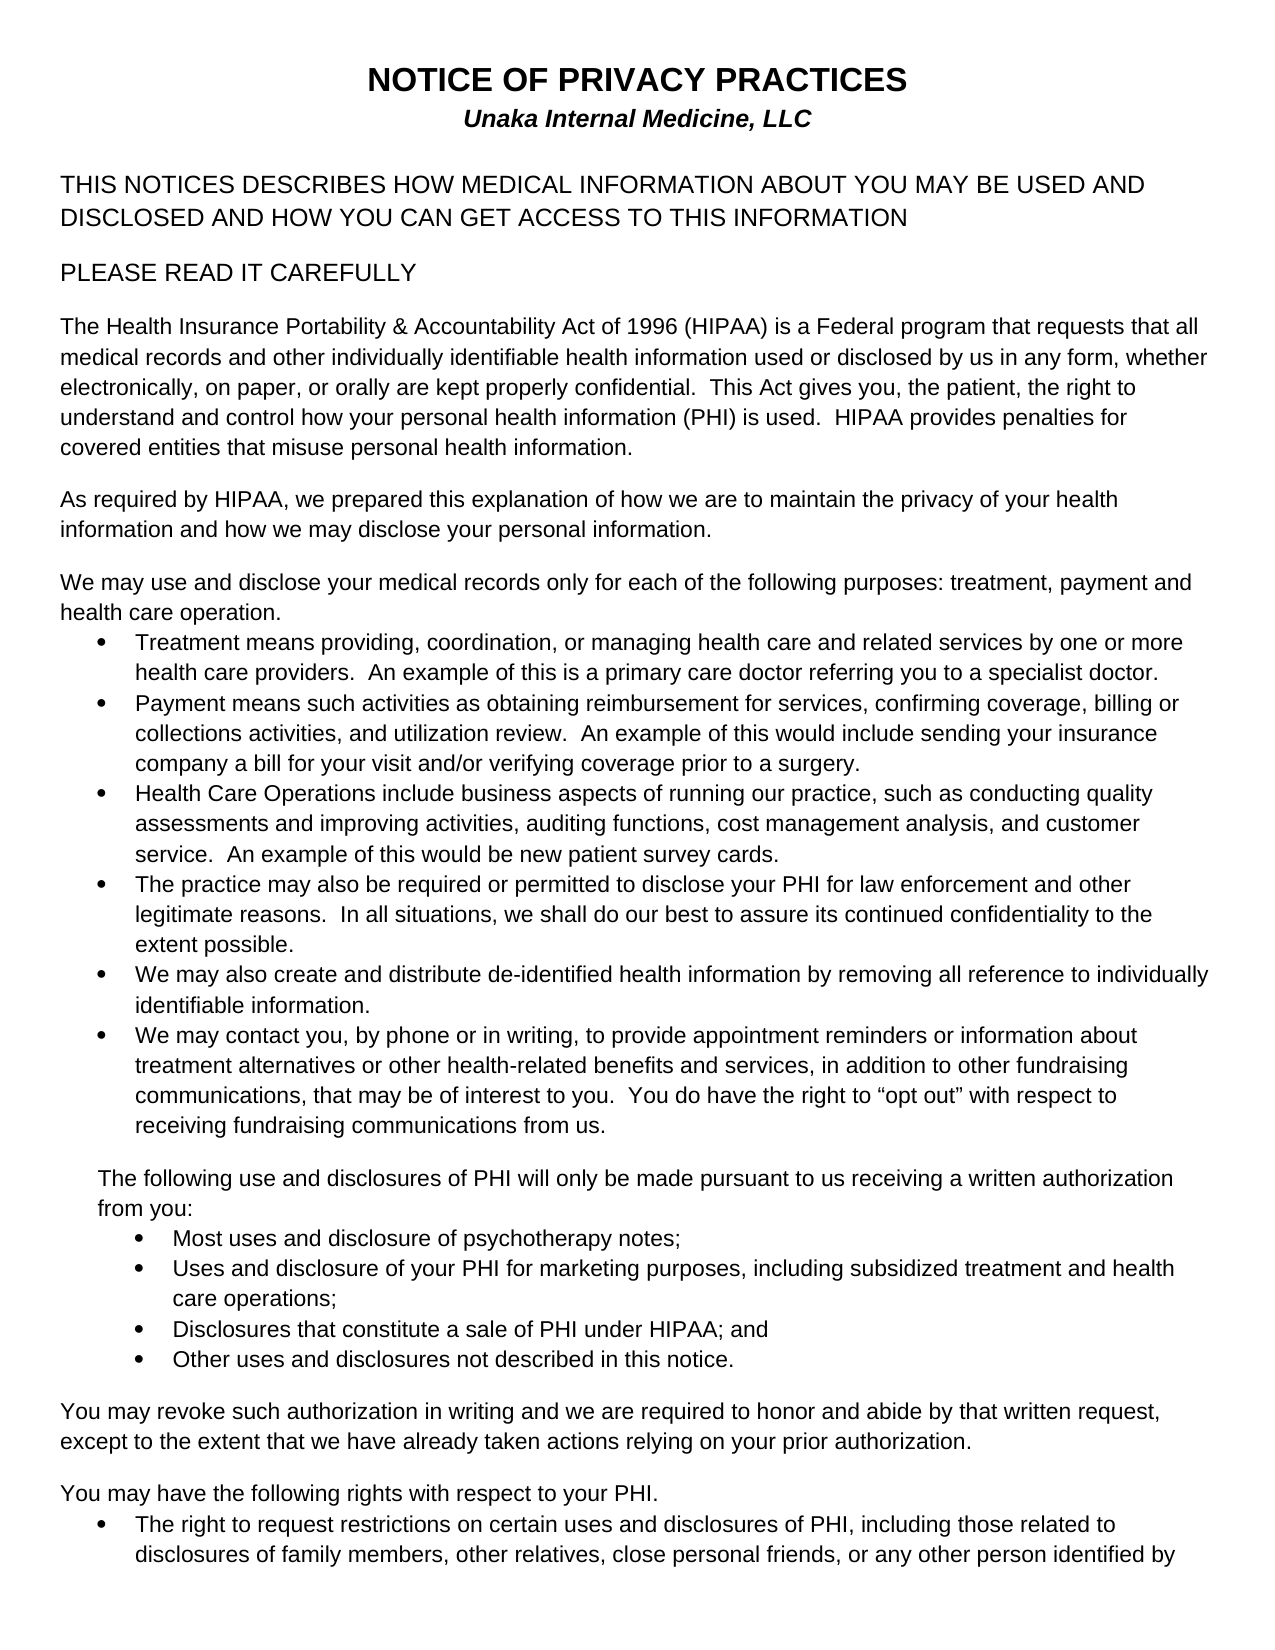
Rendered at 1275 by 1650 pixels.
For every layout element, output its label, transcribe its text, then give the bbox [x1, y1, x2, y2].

text THIS NOTICES DESCRIBES HOW MEDICAL INFORMATION ABOUT YOU MAY BE USED AND DISCLOSED AND HOW YOU CAN GET ACCESS TO THIS INFORMATION [60, 170, 1215, 232]
list Payment means such activities as obtaining reimbursement for services, confirming coverage, billing or collections activities, and utilization review. An example of this would include sending your insurance company a bill for your visit and/or verifying coverage prior to a surgery. [97, 689, 1215, 776]
text As required by HIPAA, we prepared this explanation of how we are to maintain the privacy of your health information and how we may disclose your personal information. [60, 486, 1215, 543]
text You may revoke such authorization in writing and we are required to honor and abide by that written request, except to the extent that we have already taken actions relying on your prior authorization. [60, 1398, 1215, 1454]
text NOTICE OF PRIVACY PRACTICES [60, 60, 1215, 98]
list Disclosures that constitute a sale of PHI under HIPAA; and [135, 1316, 1215, 1342]
list Other uses and disclosures not described in this notice. [135, 1346, 1215, 1372]
list The practice may also be required or permitted to disclose your PHI for law enforcement and other legitimate reasons. In all situations, we shall do our best to assure its continued confidentiality to the extent possible. [97, 871, 1215, 957]
list We may also create and distribute de-identified health information by removing all reference to individually identifiable information. [97, 961, 1215, 1018]
text The Health Insurance Portability & Accountability Act of 1996 (HIPAA) is a Federal program that requests that all medical records and other individually identifiable health information used or disclosed by us in any form, whether electronically, on paper, or orally are kept properly confidential. This Act gives you, the patient, the right to understand and control how your personal health information (PHI) is used. HIPAA provides penalties for covered entities that misuse personal health information. [60, 313, 1215, 460]
text We may use and disclose your medical records only for each of the following purposes: treatment, payment and health care operation. [60, 569, 1215, 625]
text You may have the following rights with respect to your PHI. [60, 1480, 1215, 1507]
list We may contact you, by phone or in writing, to provide appointment reminders or information about treatment alternatives or other health-related benefits and services, in addition to other fundraising communications, that may be of interest to you. You do have the right to “opt out” with respect to receiving fundraising communications from us. [97, 1022, 1215, 1139]
text The following use and disclosures of PHI will only be made pursuant to us receiving a written authorization from you: [97, 1164, 1215, 1221]
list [97, 1511, 1215, 1567]
text Unaka Internal Medicine, LLC [60, 104, 1215, 133]
list Treatment means providing, coordination, or managing health care and related services by one or more health care providers. An example of this is a primary care doctor referring you to a specialist doctor. [97, 629, 1215, 686]
list Uses and disclosure of your PHI for marketing purposes, including subsidized treatment and health care operations; [135, 1255, 1215, 1312]
list Health Care Operations include business aspects of running our practice, such as conducting quality assessments and improving activities, auditing functions, cost management analysis, and customer service. An example of this would be new patient survey cards. [97, 780, 1215, 867]
list Most uses and disclosure of psychotherapy notes; [135, 1225, 1215, 1251]
text PLEASE READ IT CAREFULLY [60, 258, 1215, 287]
